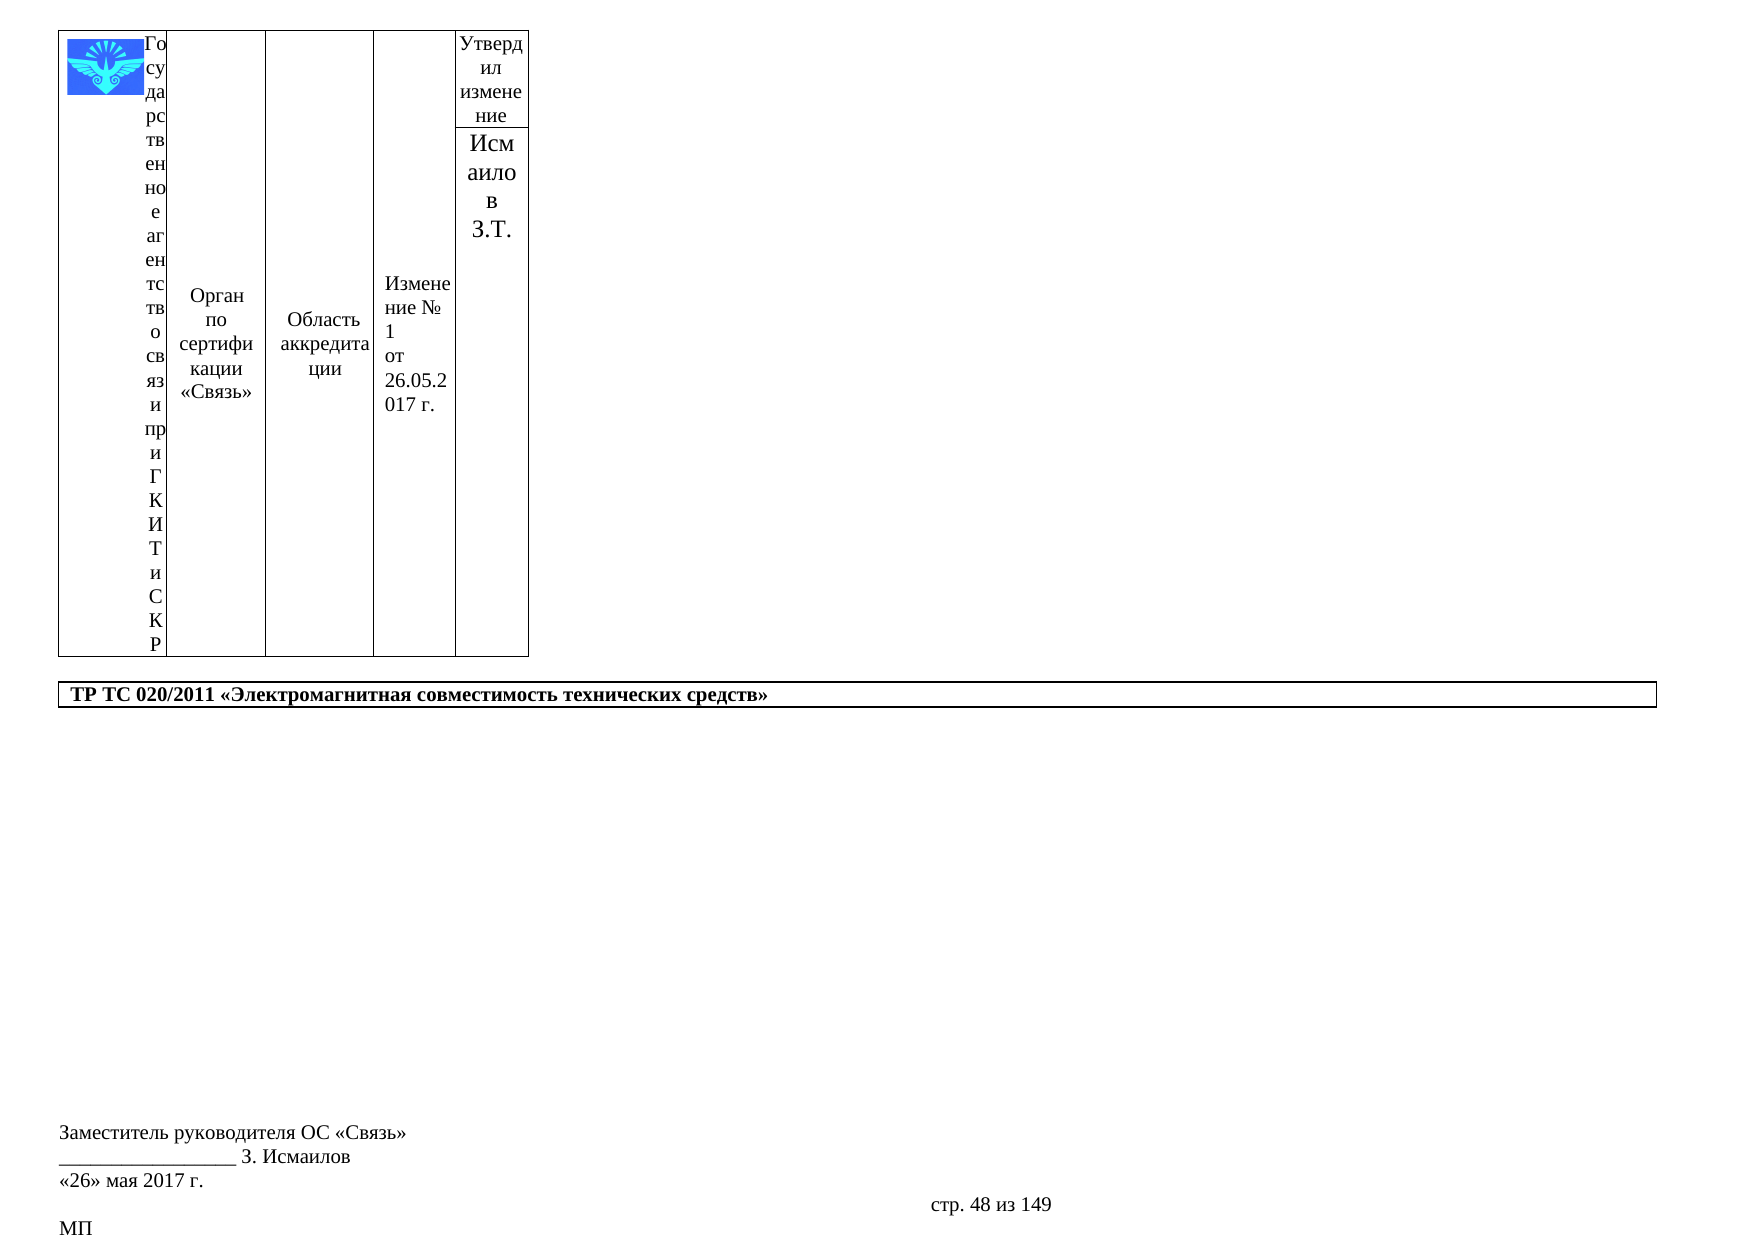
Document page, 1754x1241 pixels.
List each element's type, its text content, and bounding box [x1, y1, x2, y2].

table_cell ТР ТС 020/2011 «Электромагнитная совместимость технических средств» [59, 683, 1656, 706]
picture [67, 39, 145, 95]
